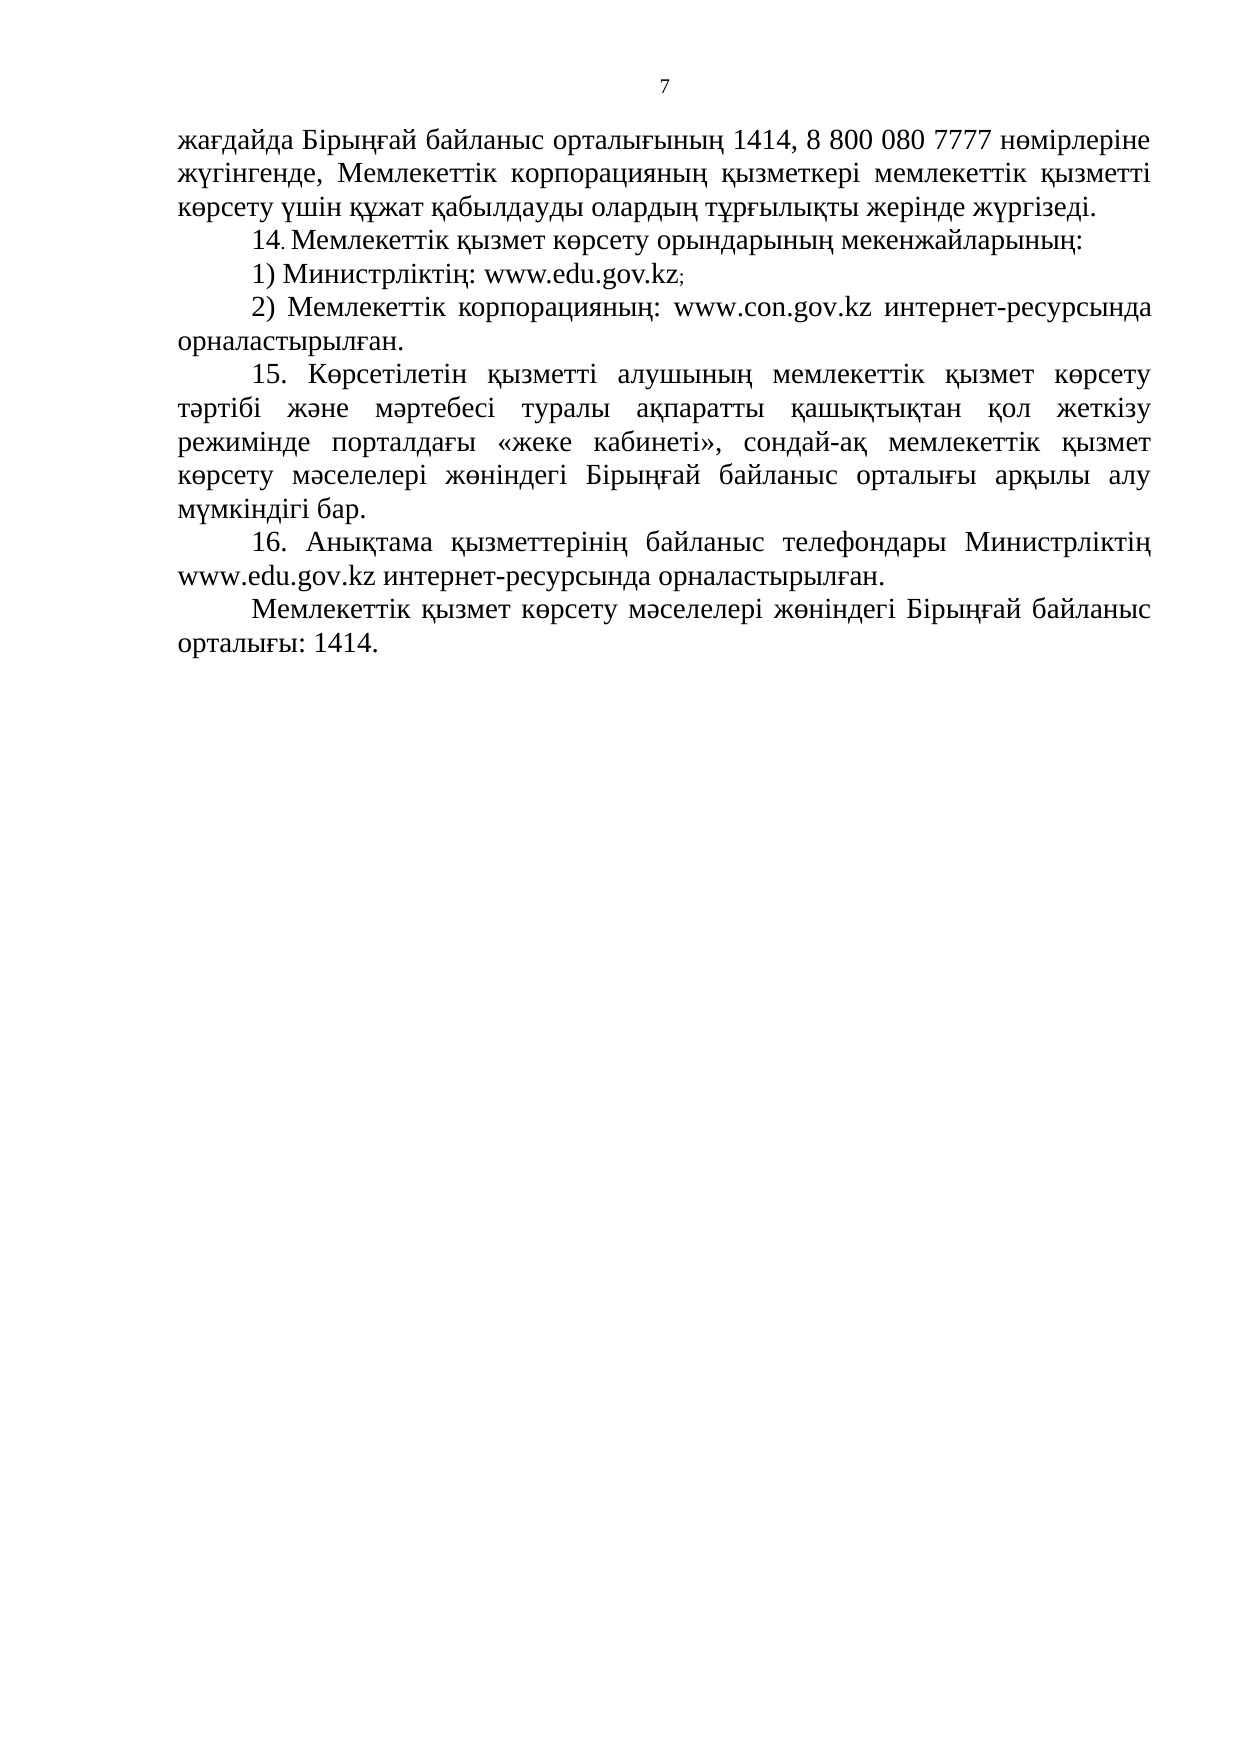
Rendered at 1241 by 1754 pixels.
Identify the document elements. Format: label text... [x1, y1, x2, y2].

text 1) Министрліктің: www.edu.gov.kz; [177, 256, 1152, 289]
text Мемлекеттік қызмет көрсету мәселелері жөніндегі Бірыңғай байланыс орталығы: 1414. [177, 591, 1152, 658]
text 15. Көрсетілетін қызметті алушының мемлекеттік қызмет көрсету тәртібі және мәртебесі туралы ақпаратты қашықтықтан қол жеткізу режимінде порталдағы «жеке кабинеті», сондай-ақ мемлекеттік қызмет көрсету мәселелері жөніндегі Бірыңғай байланыс орталығы арқылы алу мүмкіндігі бар. [177, 357, 1152, 524]
text 2) Мемлекеттік корпорацияның: www.con.gov.kz интернет-ресурсында орналастырылған. [177, 289, 1152, 357]
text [177, 122, 1152, 222]
text 16. Анықтама қызметтерінің байланыс телефондары Министрліктің www.edu.gov.kz интернет-ресурсында орналастырылған. [177, 524, 1152, 591]
text 14. Мемлекеттiк қызмет көрсету орындарының мекенжайларының: [177, 222, 1152, 256]
